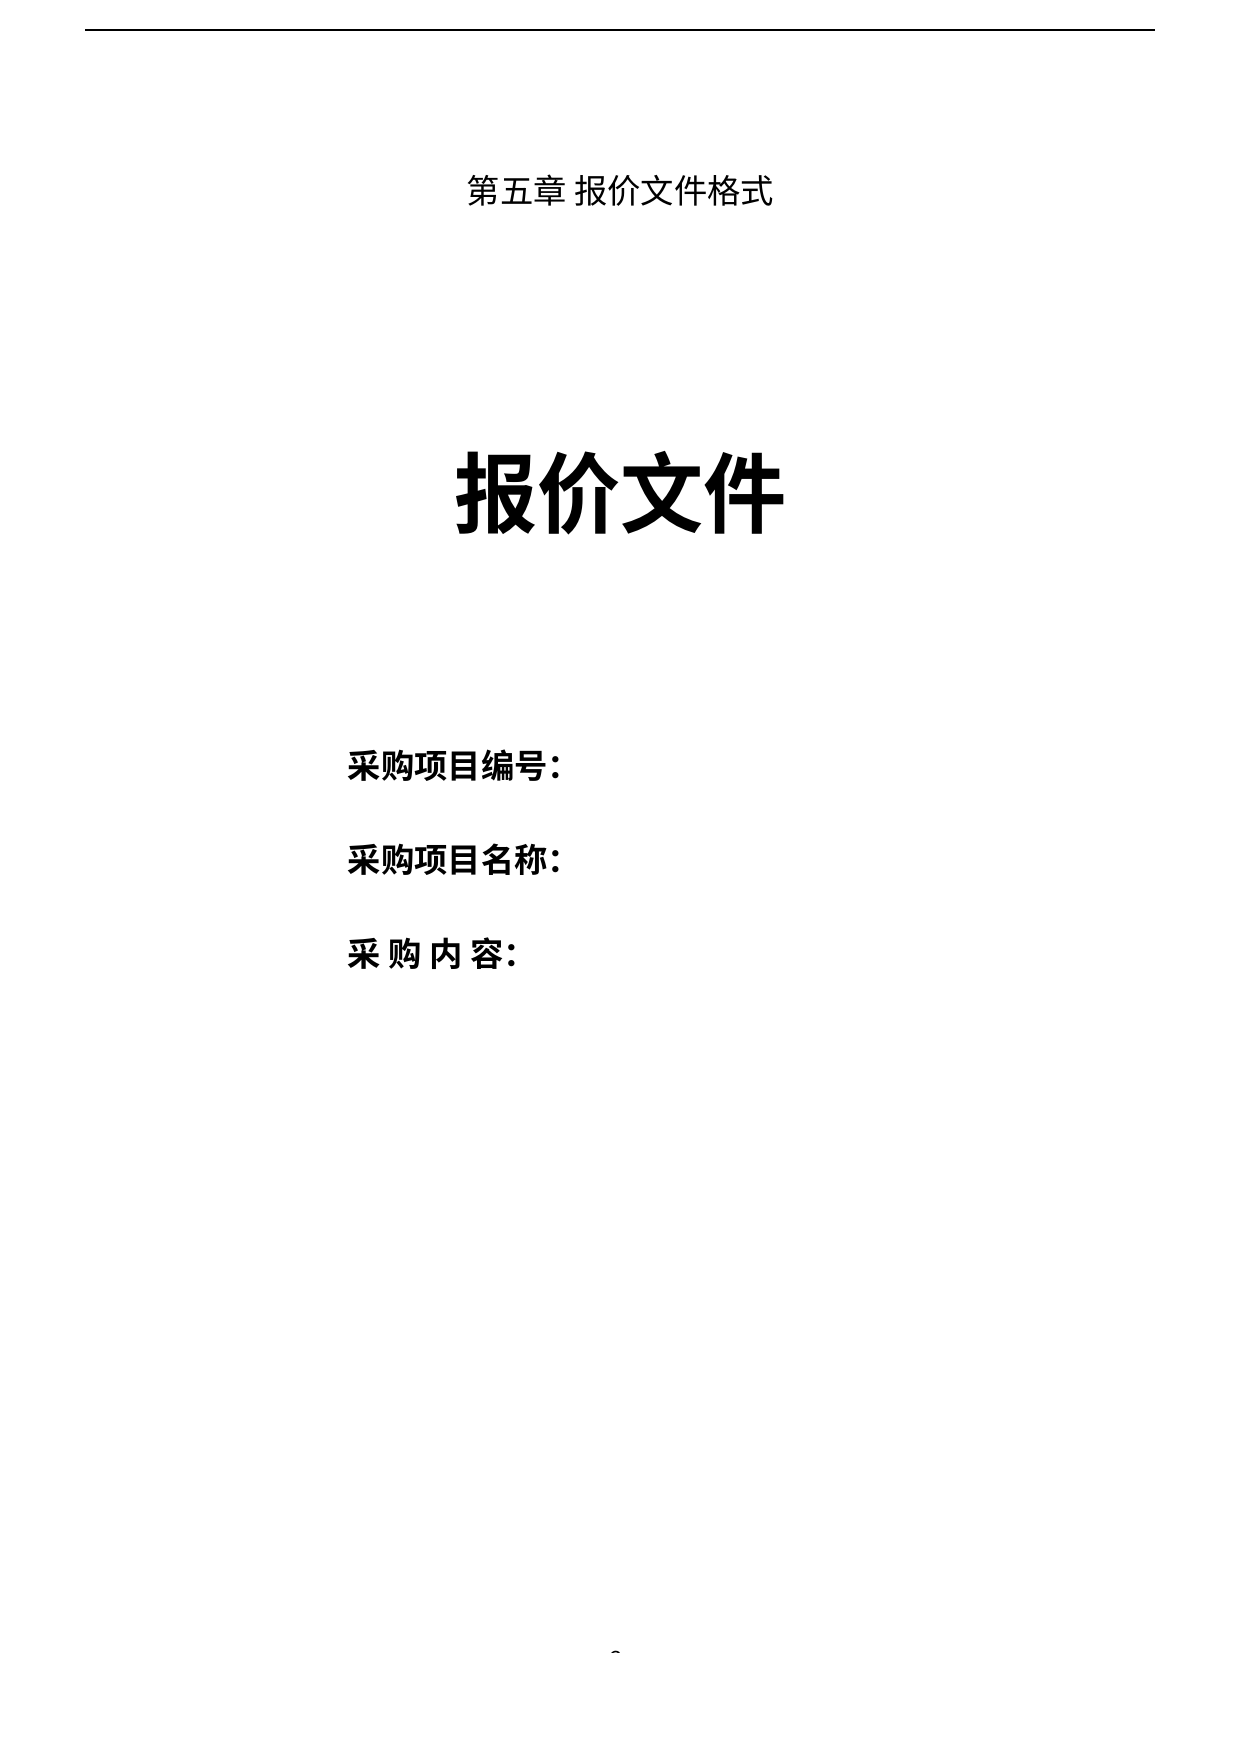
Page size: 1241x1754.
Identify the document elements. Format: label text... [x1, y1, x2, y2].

text 采 购 内 容： [280, 928, 1148, 976]
text 报价文件 [85, 425, 1155, 551]
subtitle 第五章 报价文件格式 [85, 164, 1155, 213]
text 采购项目编号： [280, 740, 1148, 788]
text 采购项目名称： [280, 834, 1148, 882]
